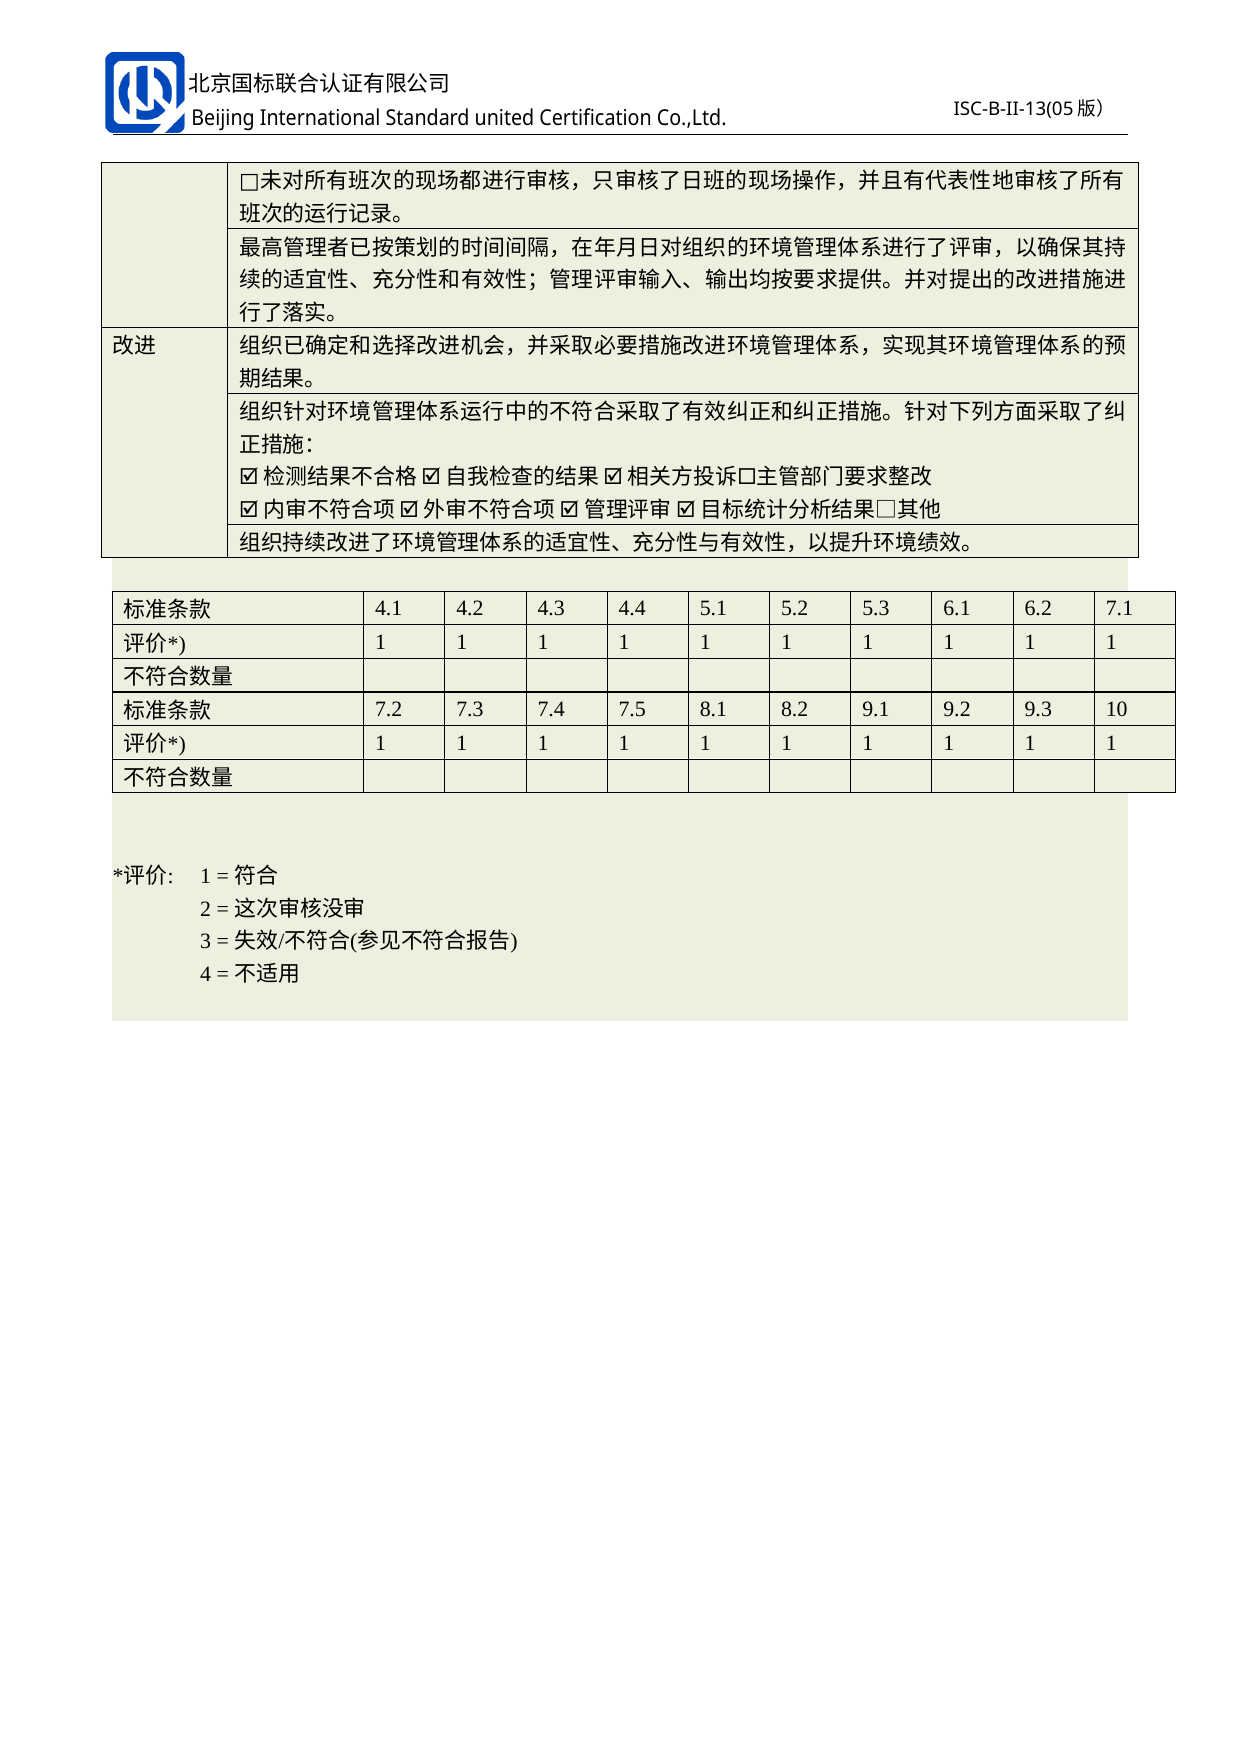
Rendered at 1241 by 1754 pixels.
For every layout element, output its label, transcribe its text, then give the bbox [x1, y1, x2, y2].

table_cell [608, 659, 618, 691]
table_cell [921, 659, 931, 691]
table_cell [932, 659, 943, 691]
table_cell [1014, 760, 1024, 792]
table_cell [758, 659, 769, 691]
table_cell [445, 760, 456, 792]
table_cell [689, 760, 699, 792]
table_cell [839, 659, 850, 691]
table_cell [596, 659, 607, 691]
table_cell [364, 760, 375, 792]
table_cell [527, 659, 537, 691]
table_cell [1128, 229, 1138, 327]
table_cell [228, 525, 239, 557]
table_cell [1164, 760, 1175, 792]
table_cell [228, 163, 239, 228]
table_cell [1014, 659, 1024, 691]
table_cell [921, 760, 931, 792]
table_cell [596, 760, 607, 792]
table_cell [758, 760, 769, 792]
table_cell [851, 760, 862, 792]
table_cell [433, 760, 444, 792]
text *评价: 1 = 符合 [112, 858, 1128, 891]
table_cell [1095, 760, 1106, 792]
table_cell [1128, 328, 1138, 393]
table_cell [1164, 659, 1175, 691]
table_cell [608, 760, 618, 792]
text 3 = 失效/不符合(参见不符合报告) [112, 923, 1128, 956]
table_cell [1083, 760, 1094, 792]
text 2 = 这次审核没审 [112, 891, 1128, 923]
table_cell [770, 659, 781, 691]
table_cell [932, 760, 943, 792]
table_cell [851, 659, 862, 691]
table_cell [433, 659, 444, 691]
table_cell [445, 659, 456, 691]
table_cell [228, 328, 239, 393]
text 4 = 不适用 [112, 956, 1128, 988]
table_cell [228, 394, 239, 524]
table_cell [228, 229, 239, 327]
table_cell [527, 760, 537, 792]
table_cell [515, 659, 526, 691]
table_cell [1002, 760, 1013, 792]
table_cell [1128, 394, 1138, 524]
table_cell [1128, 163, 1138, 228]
table_cell 改进 [102, 328, 227, 557]
table_cell [515, 760, 526, 792]
table_cell [1083, 659, 1094, 691]
table_cell [1002, 659, 1013, 691]
table_cell [677, 659, 688, 691]
table_cell [364, 659, 375, 691]
table_cell [770, 760, 781, 792]
picture [105, 52, 185, 133]
table_cell [689, 659, 699, 691]
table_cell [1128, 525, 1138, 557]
table_cell [677, 760, 688, 792]
table_cell [839, 760, 850, 792]
table_cell [1095, 659, 1106, 691]
